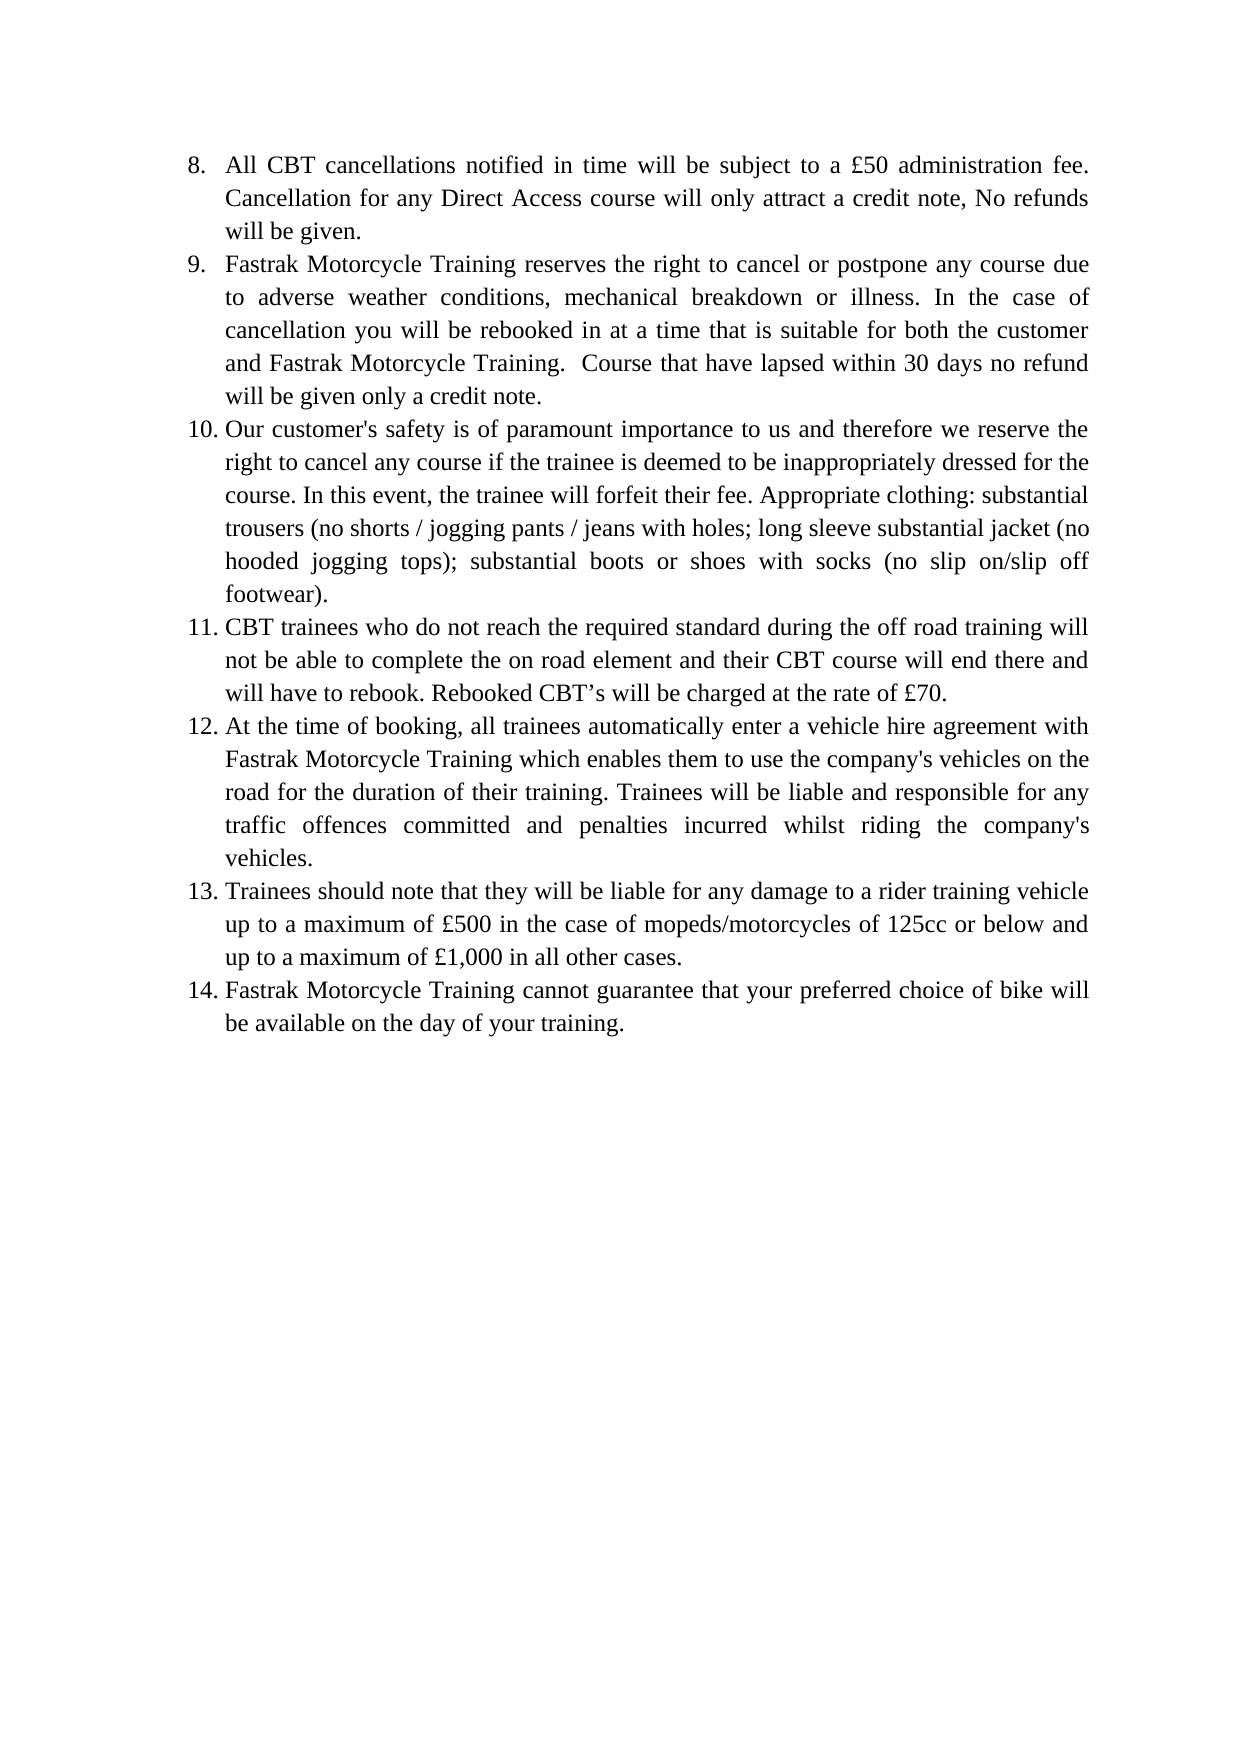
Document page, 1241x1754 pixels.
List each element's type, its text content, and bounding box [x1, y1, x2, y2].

list Our customer's safety is of paramount importance to us and therefore we reserve the right to cancel any course if the trainee is deemed to be inappropriately dressed for the course. In this event, the trainee will forfeit their fee. Appropriate clothing: substantial trousers (no shorts / jogging pants / jeans with holes; long sleeve substantial jacket (no hooded jogging tops); substantial boots or shoes with socks (no slip on/slip off footwear). [187, 414, 1090, 608]
list Trainees should note that they will be liable for any damage to a rider training vehicle up to a maximum of £500 in the case of mopeds/motorcycles of 125cc or below and up to a maximum of £1,000 in all other cases. [187, 876, 1090, 971]
list All CBT cancellations notified in time will be subject to a £50 administration fee. Cancellation for any Direct Access course will only attract a credit note, No refunds will be given. [187, 150, 1090, 245]
list CBT trainees who do not reach the required standard during the off road training will not be able to complete the on road element and their CBT course will end there and will have to rebook. Rebooked CBT’s will be charged at the rate of £70. [187, 612, 1090, 707]
list Fastrak Motorcycle Training reserves the right to cancel or postpone any course due to adverse weather conditions, mechanical breakdown or illness. In the case of cancellation you will be rebooked in at a time that is suitable for both the customer and Fastrak Motorcycle Training. Course that have lapsed within 30 days no refund will be given only a credit note. [187, 249, 1090, 410]
list At the time of booking, all trainees automatically enter a vehicle hire agreement with Fastrak Motorcycle Training which enables them to use the company's vehicles on the road for the duration of their training. Trainees will be liable and responsible for any traffic offences committed and penalties incurred whilst riding the company's vehicles. [187, 711, 1090, 872]
list Fastrak Motorcycle Training cannot guarantee that your preferred choice of bike will be available on the day of your training. [187, 976, 1090, 1037]
